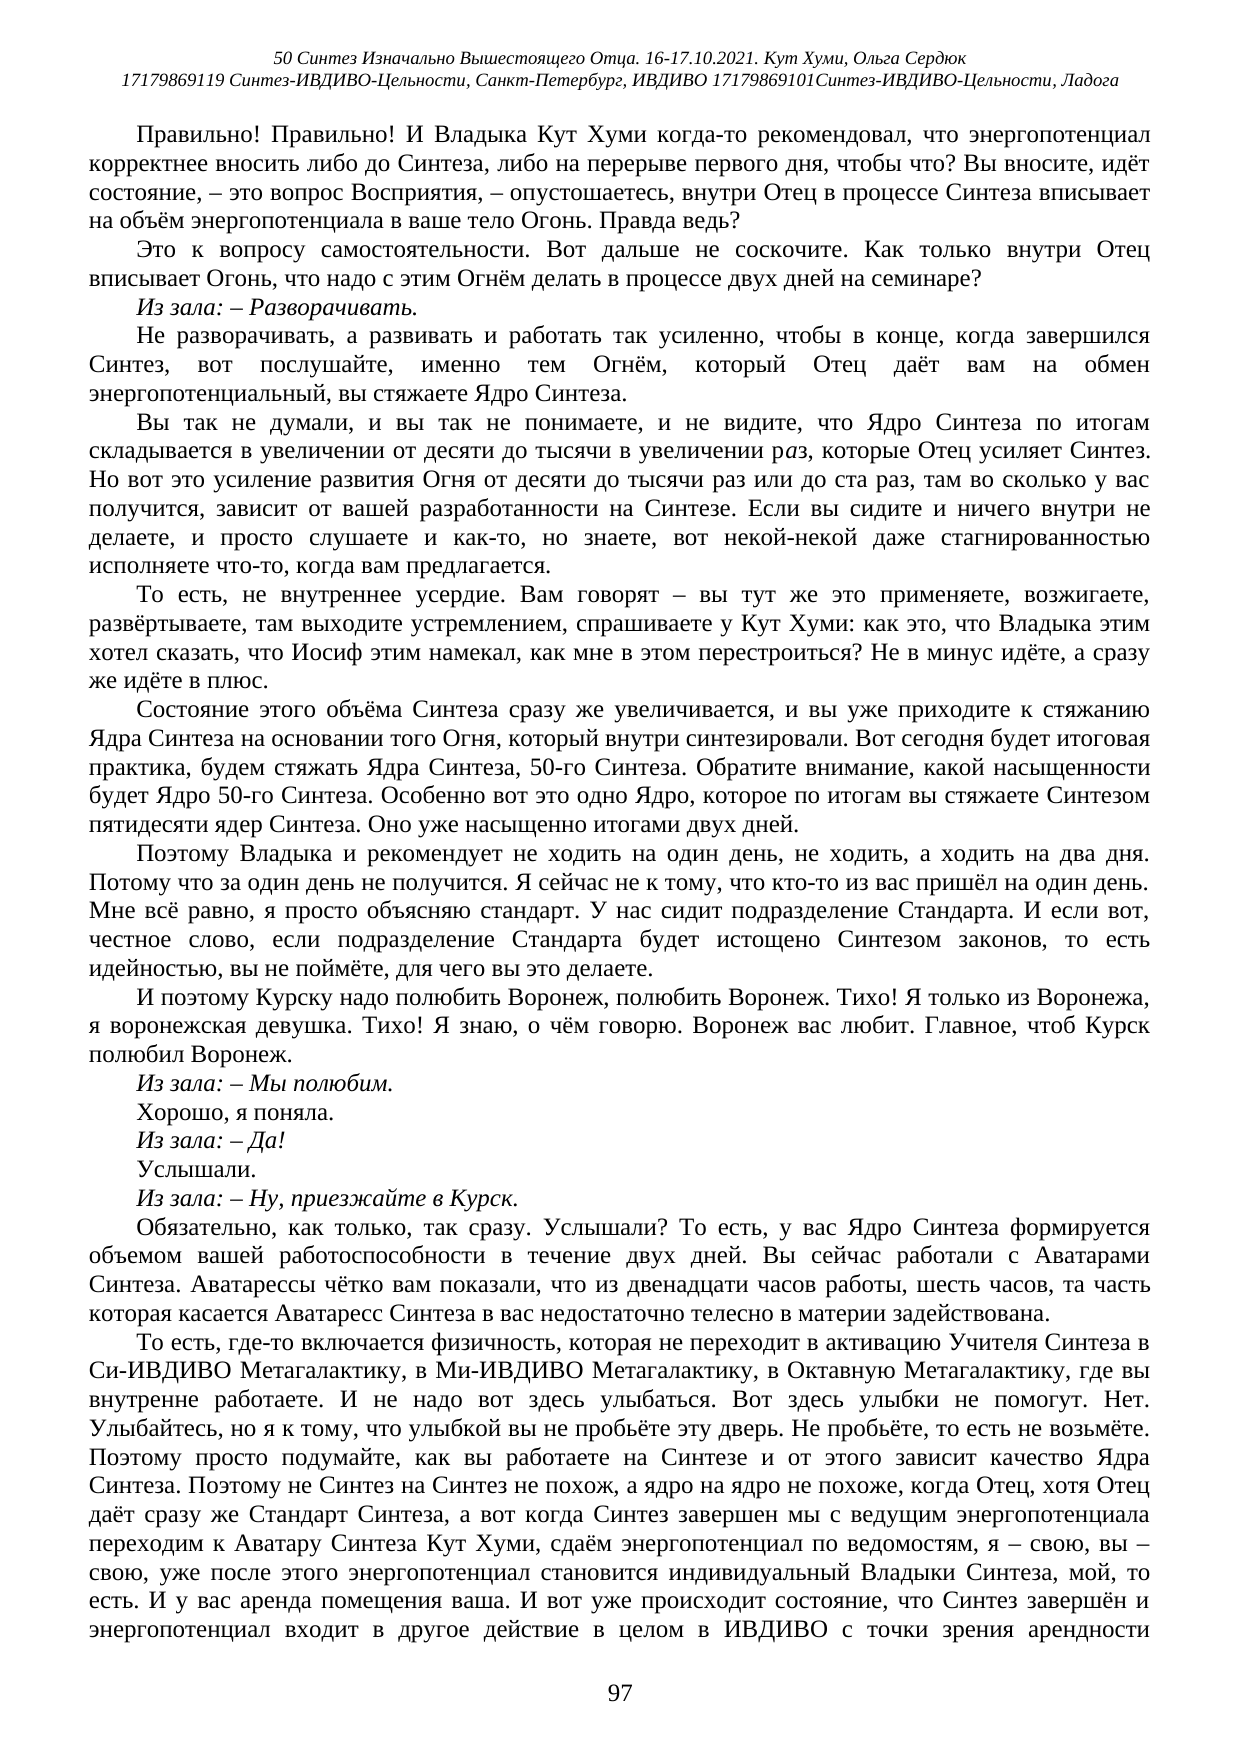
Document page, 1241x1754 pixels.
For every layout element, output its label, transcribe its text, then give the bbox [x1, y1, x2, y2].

text Обязательно, как только, так сразу. Услышали? То есть, у вас Ядро Синтеза формируется объемом вашей работоспособности в течение двух дней. Вы сейчас работали с Аватарами Синтеза. Аватарессы чётко вам показали, что из двенадцати часов работы, шесть часов, та часть которая касается Аватаресс Синтеза в вас недостаточно телесно в материи задействована. [89, 1212, 1152, 1327]
text То есть, не внутреннее усердие. Вам говорят – вы тут же это применяете, возжигаете, развёртываете, там выходите устремлением, спрашиваете у Кут Хуми: как это, что Владыка этим хотел сказать, что Иосиф этим намекал, как мне в этом перестроиться? Не в минус идёте, а сразу же идёте в плюс. [89, 579, 1152, 694]
text Вы так не думали, и вы так не понимаете, и не видите, что Ядро Синтеза по итогам складывается в увеличении от десяти до тысячи в увеличении раз, которые Отец усиляет Синтез. Но вот это усиление развития Огня от десяти до тысячи раз или до ста раз, там во сколько у вас получится, зависит от вашей разработанности на Синтезе. Если вы сидите и ничего внутри не делаете, и просто слушаете и как-то, но знаете, вот некой-некой даже стагнированностью исполняете что-то, когда вам предлагается. [89, 407, 1152, 579]
text Не разворачивать, а развивать и работать так усиленно, чтобы в конце, когда завершился Синтез, вот послушайте, именно тем Огнём, который Отец даёт вам на обмен энергопотенциальный, вы стяжаете Ядро Синтеза. [89, 320, 1152, 407]
text Правильно! Правильно! И Владыка Кут Хуми когда-то рекомендовал, что энергопотенциал корректнее вносить либо до Синтеза, либо на перерыве первого дня, чтобы что? Вы вносите, идёт состояние, – это вопрос Восприятия, – опустошаетесь, внутри Отец в процессе Синтеза вписывает на объём энергопотенциала в ваше тело Огонь. Правда ведь? [89, 119, 1152, 234]
text Из зала: – Мы полюбим. [89, 1068, 1152, 1097]
text Из зала: – Да! [89, 1125, 1152, 1154]
text Хорошо, я поняла. [89, 1097, 1152, 1125]
text Услышали. [89, 1154, 1152, 1183]
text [89, 1327, 1152, 1643]
text Состояние этого объёма Синтеза сразу же увеличивается, и вы уже приходите к стяжанию Ядра Синтеза на основании того Огня, который внутри синтезировали. Вот сегодня будет итоговая практика, будем стяжать Ядра Синтеза, 50-го Синтеза. Обратите внимание, какой насыщенности будет Ядро 50-го Синтеза. Особенно вот это одно Ядро, которое по итогам вы стяжаете Синтезом пятидесяти ядер Синтеза. Оно уже насыщенно итогами двух дней. [89, 694, 1152, 838]
text Это к вопросу самостоятельности. Вот дальше не соскочите. Как только внутри Отец вписывает Огонь, что надо с этим Огнём делать в процессе двух дней на семинаре? [89, 234, 1152, 292]
text Из зала: – Разворачивать. [89, 292, 1152, 320]
text Поэтому Владыка и рекомендует не ходить на один день, не ходить, а ходить на два дня. Потому что за один день не получится. Я сейчас не к тому, что кто-то из вас пришёл на один день. Мне всё равно, я просто объясняю стандарт. У нас сидит подразделение Стандарта. И если вот, честное слово, если подразделение Стандарта будет истощено Синтезом законов, то есть идейностью, вы не поймёте, для чего вы это делаете. [89, 838, 1152, 982]
text Из зала: – Ну, приезжайте в Курск. [89, 1183, 1152, 1212]
text И поэтому Курску надо полюбить Воронеж, полюбить Воронеж. Тихо! Я только из Воронежа, я воронежская девушка. Тихо! Я знаю, о чём говорю. Воронеж вас любит. Главное, чтоб Курск полюбил Воронеж. [89, 982, 1152, 1068]
